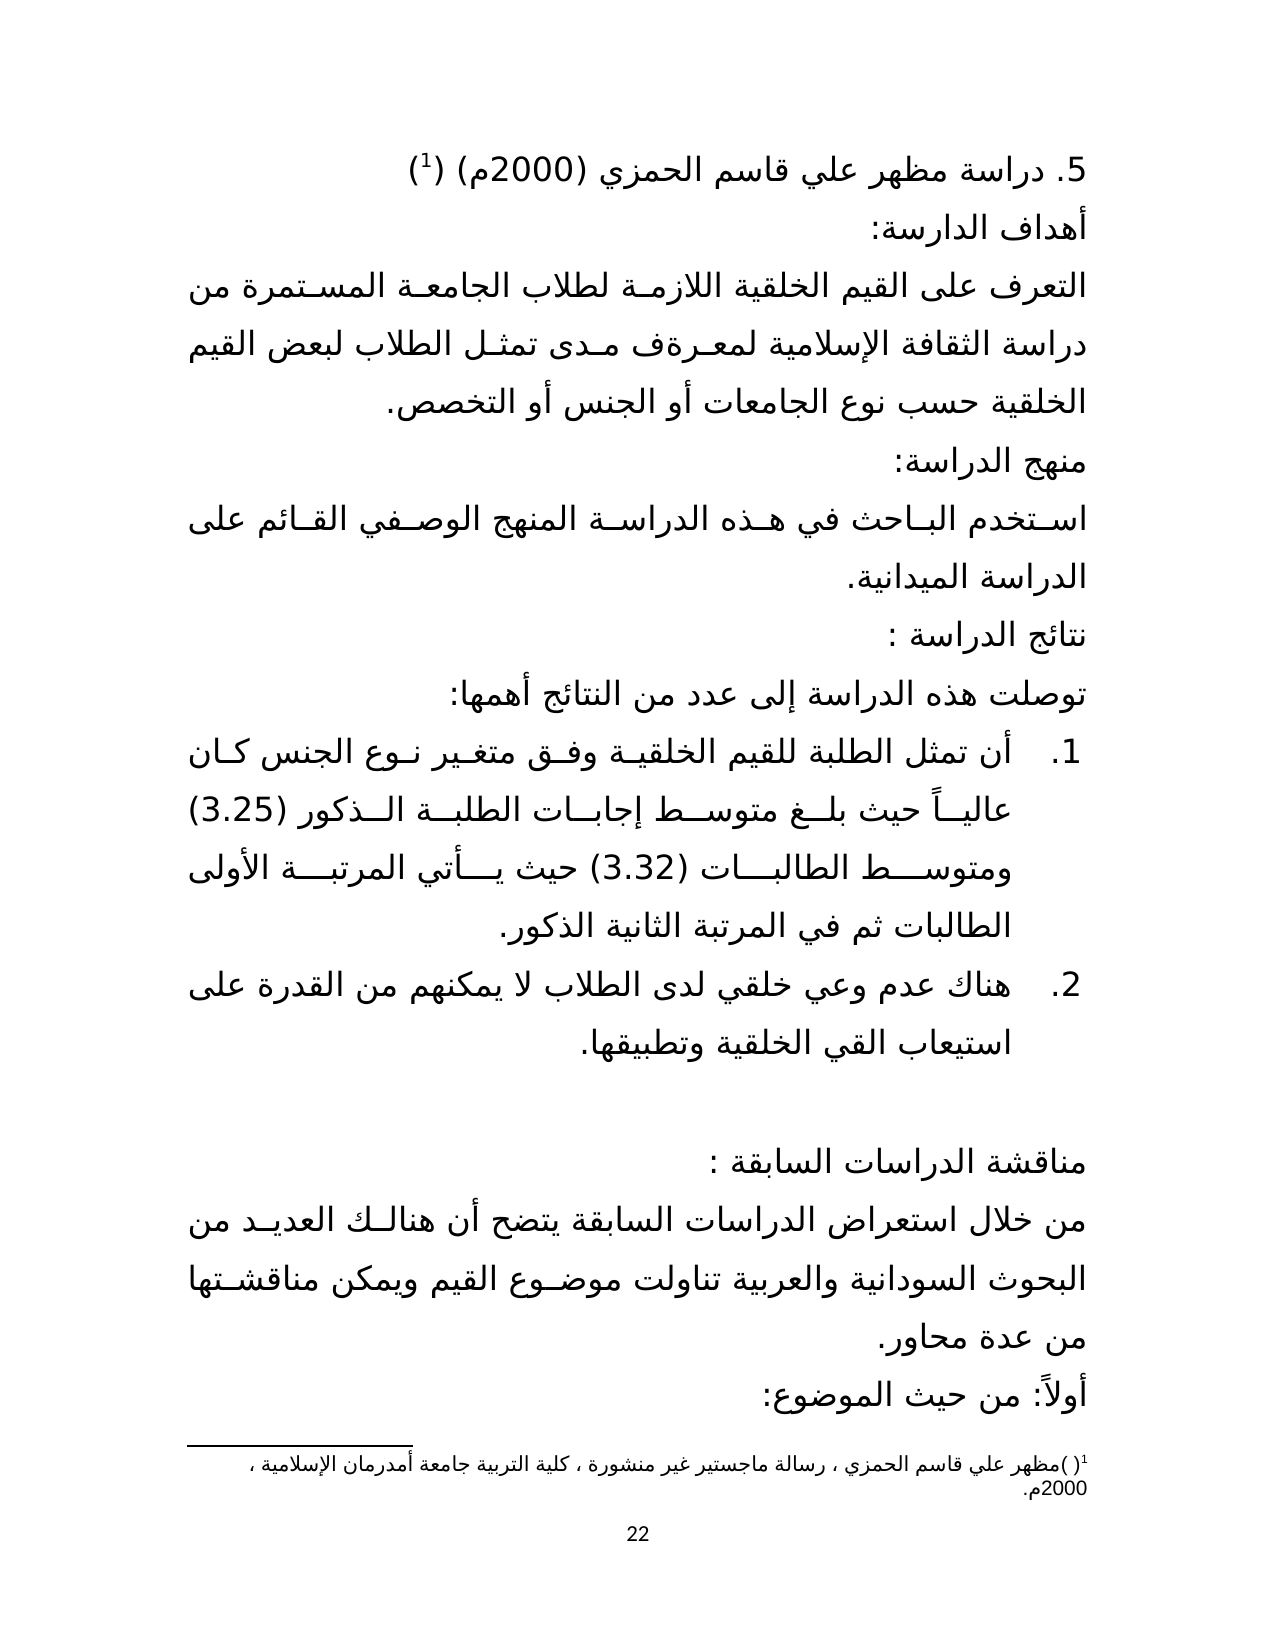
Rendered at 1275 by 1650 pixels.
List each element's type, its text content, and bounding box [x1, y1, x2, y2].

text أهداف الدارسة: [187, 208, 1087, 247]
text التعرف على القيم الخلقية اللازمة لطلاب الجامعة المستمرة من دراسة الثقافة الإسلامية لمعرةف مدى تمثل الطلاب لبعض القيم الخلقية حسب نوع الجامعات أو الجنس أو التخصص. [187, 266, 1087, 422]
text توصلت هذه الدراسة إلى عدد من النتائج أهمها: [187, 674, 1087, 713]
list أن تمثل الطلبة للقيم الخلقية وفق متغير نوع الجنس كان عالياً حيث بلغ متوسط إجابات الطلبة الذكور (3.25) ومتوسط الطالبات (3.32) حيث يأتي المرتبة الأولى الطالبات ثم في المرتبة الثانية الذكور. [187, 732, 1050, 946]
text نتائج الدراسة : [187, 616, 1087, 655]
text أولاً: من حيث الموضوع: [187, 1376, 1087, 1414]
text منهج الدراسة: [187, 441, 1087, 480]
text مناقشة الدراسات السابقة : [187, 1143, 1087, 1182]
list هناك عدم وعي خلقي لدى الطلاب لا يمكنهم من القدرة على استيعاب القي الخلقية وتطبيقها. [187, 965, 1050, 1062]
text 5. دراسة مظهر علي قاسم الحمزي (2000م) () [187, 150, 1087, 189]
text استخدم الباحث في هذه الدراسة المنهج الوصفي القائم على الدراسة الميدانية. [187, 499, 1087, 596]
text من خلال استعراض الدراسات السابقة يتضح أن هنالك العديد من البحوث السودانية والعربية تناولت موضوع القيم ويمكن مناقشتها من عدة محاور. [187, 1201, 1087, 1356]
